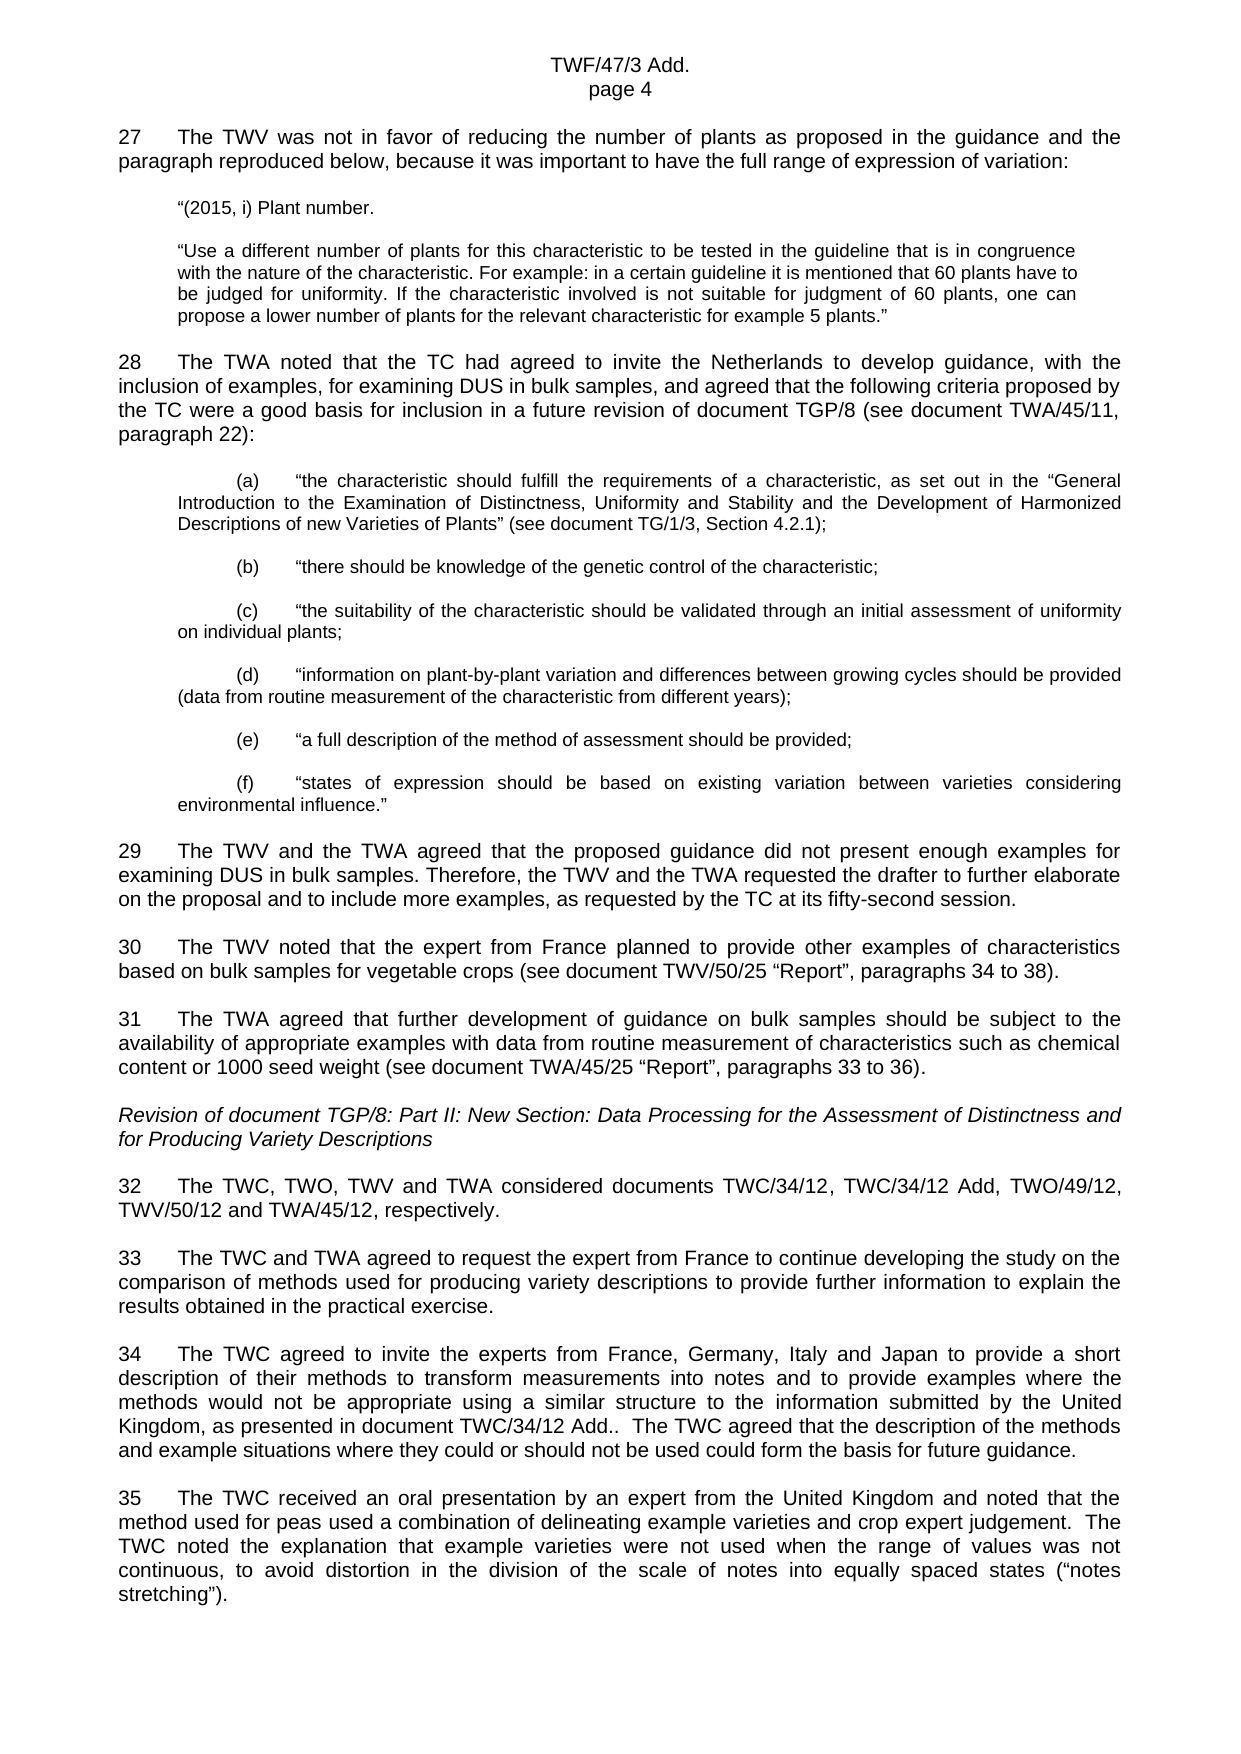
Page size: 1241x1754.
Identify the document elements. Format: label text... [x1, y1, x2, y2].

text The TWV and the TWA agreed that the proposed guidance did not present enough examples for examining DUS in bulk samples. Therefore, the TWV and the TWA requested the drafter to further elaborate on the proposal and to include more examples, as requested by the TC at its fifty-second session. [118, 839, 1122, 911]
text The TWA noted that the TC had agreed to invite the Netherlands to develop guidance, with the inclusion of examples, for examining DUS in bulk samples, and agreed that the following criteria proposed by the TC were a good basis for inclusion in a future revision of document TGP/8 (see document TWA/45/11, paragraph 22): [118, 350, 1122, 446]
text The TWA agreed that further development of guidance on bulk samples should be subject to the availability of appropriate examples with data from routine measurement of characteristics such as chemical content or 1000 seed weight (see document TWA/45/25 “Report”, paragraphs 33 to 36). [118, 1007, 1122, 1078]
text The TWC, TWO, TWV and TWA considered documents TWC/34/12, TWC/34/12 Add, TWO/49/12, TWV/50/12 and TWA/45/12, respectively. [118, 1174, 1122, 1222]
text The TWC received an oral presentation by an expert from the United Kingdom and noted that the method used for peas used a combination of delineating example varieties and crop expert judgement. The TWC noted the explanation that example varieties were not used when the range of values was not continuous, to avoid distortion in the division of the scale of notes into equally spaced states (“notes stretching”). [118, 1486, 1122, 1606]
text The TWV was not in favor of reducing the number of plants as proposed in the guidance and the paragraph reproduced below, because it was important to have the full range of expression of variation: [118, 125, 1122, 173]
text (f) “states of expression should be based on existing variation between varieties considering environmental influence.” [177, 772, 1122, 815]
text “(2015, i) Plant number. [177, 197, 1078, 218]
text The TWC and TWA agreed to request the expert from France to continue developing the study on the comparison of methods used for producing variety descriptions to provide further information to explain the results obtained in the practical exercise. [118, 1246, 1122, 1318]
text (c) “the suitability of the characteristic should be validated through an initial assessment of uniformity on individual plants; [177, 599, 1122, 642]
text “Use a different number of plants for this characteristic to be tested in the guideline that is in congruence with the nature of the characteristic. For example: in a certain guideline it is mentioned that 60 plants have to be judged for uniformity. If the characteristic involved is not suitable for judgment of 60 plants, one can propose a lower number of plants for the relevant characteristic for example 5 plants.” [177, 240, 1078, 326]
text The TWC agreed to invite the experts from France, Germany, Italy and Japan to provide a short description of their methods to transform measurements into notes and to provide examples where the methods would not be appropriate using a similar structure to the information submitted by the United Kingdom, as presented in document TWC/34/12 Add.. The TWC agreed that the description of the methods and example situations where they could or should not be used could form the basis for future guidance. [118, 1342, 1122, 1462]
subtitle Revision of document TGP/8: Part II: New Section: Data Processing for the Assessment of Distinctness and for Producing Variety Descriptions [118, 1102, 1122, 1150]
text (e) “a full description of the method of assessment should be provided; [177, 729, 1122, 750]
text The TWV noted that the expert from France planned to provide other examples of characteristics based on bulk samples for vegetable crops (see document TWV/50/25 “Report”, paragraphs 34 to 38). [118, 935, 1122, 983]
text (b) “there should be knowledge of the genetic control of the characteristic; [177, 556, 1122, 578]
text (d) “information on plant-by-plant variation and differences between growing cycles should be provided (data from routine measurement of the characteristic from different years); [177, 664, 1122, 707]
text (a) “the characteristic should fulfill the requirements of a characteristic, as set out in the “General Introduction to the Examination of Distinctness, Uniformity and Stability and the Development of Harmonized Descriptions of new Varieties of Plants” (see document TG/1/3, Section 4.2.1); [177, 470, 1122, 535]
